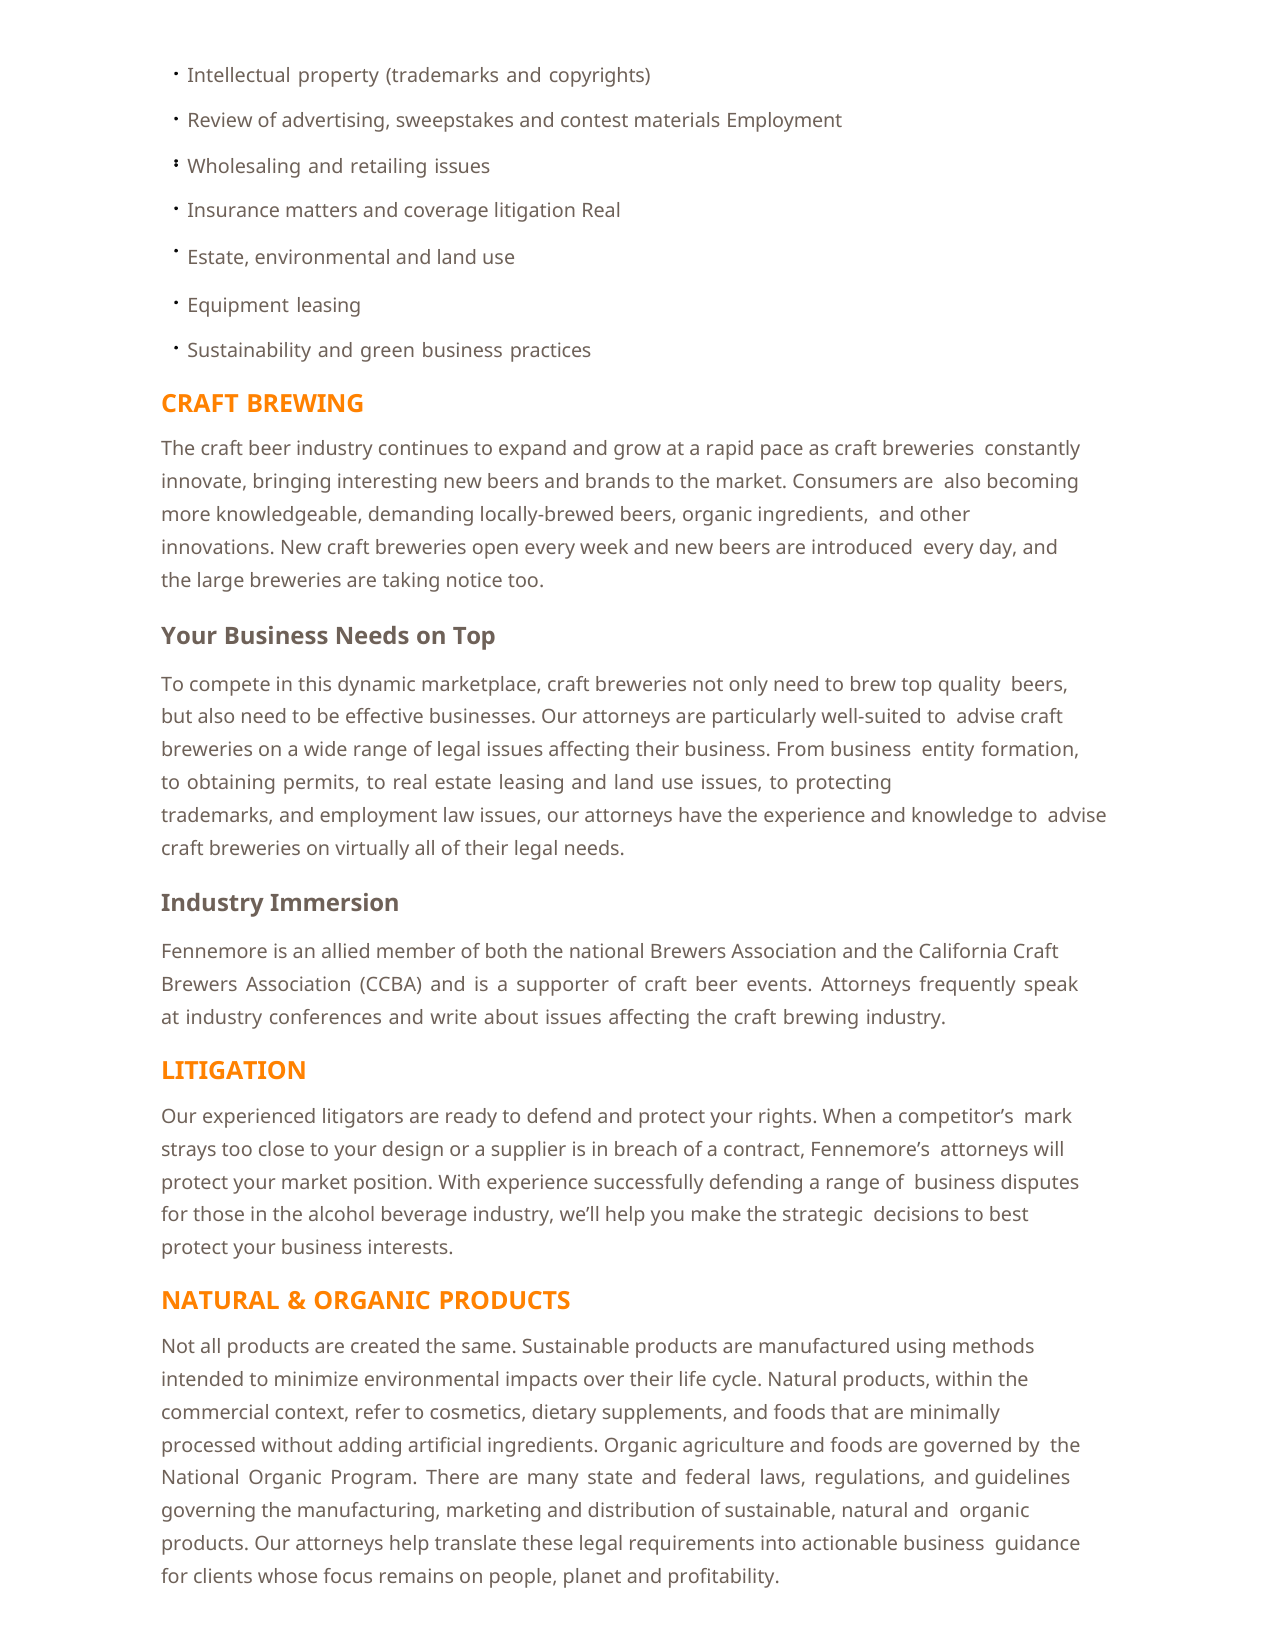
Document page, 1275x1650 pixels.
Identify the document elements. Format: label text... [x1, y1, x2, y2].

text Equipment leasing [187, 291, 1125, 318]
text Insurance matters and coverage litigation Real Estate, environmental and land use [187, 196, 630, 270]
text Not all products are created the same. Sustainable products are manufactured using methods intended to minimize environmental impacts over their life cycle. Natural products, within the commercial context, refer to cosmetics, dietary supplements, and foods that are minimally processed without adding artificial ingredients. Organic agriculture and foods are governed by the National Organic Program. There are many state and federal laws, regulations, and guidelines governing the manufacturing, marketing and distribution of sustainable, natural and organic products. Our attorneys help translate these legal requirements into actionable business guidance for clients whose focus remains on people, planet and profitability. [161, 1332, 1104, 1589]
subtitle Industry Immersion [161, 886, 1125, 919]
text Fennemore is an allied member of both the national Brewers Association and the California Craft Brewers Association (CCBA) and is a supporter of craft beer events. Attorneys frequently speak [161, 937, 1125, 997]
text at industry conferences and write about issues affecting the craft brewing industry. [161, 1003, 1125, 1030]
text The craft beer industry continues to expand and grow at a rapid pace as craft breweries constantly innovate, bringing interesting new beers and brands to the market. Consumers are also becoming more knowledgeable, demanding locally-brewed beers, organic ingredients, and other innovations. New craft breweries open every week and new beers are introduced every day, and the large breweries are taking notice too. [161, 435, 1081, 593]
text To compete in this dynamic marketplace, craft breweries not only need to brew top quality beers, but also need to be effective businesses. Our attorneys are particularly well-suited to advise craft breweries on a wide range of legal issues affecting their business. From business entity formation, to obtaining permits, to real estate leasing and land use issues, to protecting [161, 670, 1081, 795]
subtitle NATURAL & ORGANIC PRODUCTS [161, 1283, 1125, 1317]
subtitle LITIGATION [161, 1053, 1125, 1087]
text Wholesaling and retailing issues [187, 154, 1125, 178]
text Intellectual property (trademarks and copyrights) [187, 61, 1125, 88]
text Sustainability and green business practices [187, 336, 1125, 363]
subtitle Your Business Needs on Top [161, 619, 1125, 652]
text Review of advertising, sweepstakes and contest materials Employment [187, 106, 854, 133]
text Our experienced litigators are ready to defend and protect your rights. When a competitor’s mark strays too close to your design or a supplier is in breach of a contract, Fennemore’s attorneys will protect your market position. With experience successfully defending a range of business disputes for those in the alcohol beverage industry, we’ll help you make the strategic decisions to best protect your business interests. [161, 1102, 1086, 1261]
subtitle CRAFT BREWING [161, 385, 1125, 419]
text trademarks, and employment law issues, our attorneys have the experience and knowledge to advise craft breweries on virtually all of their legal needs. [161, 801, 1125, 861]
